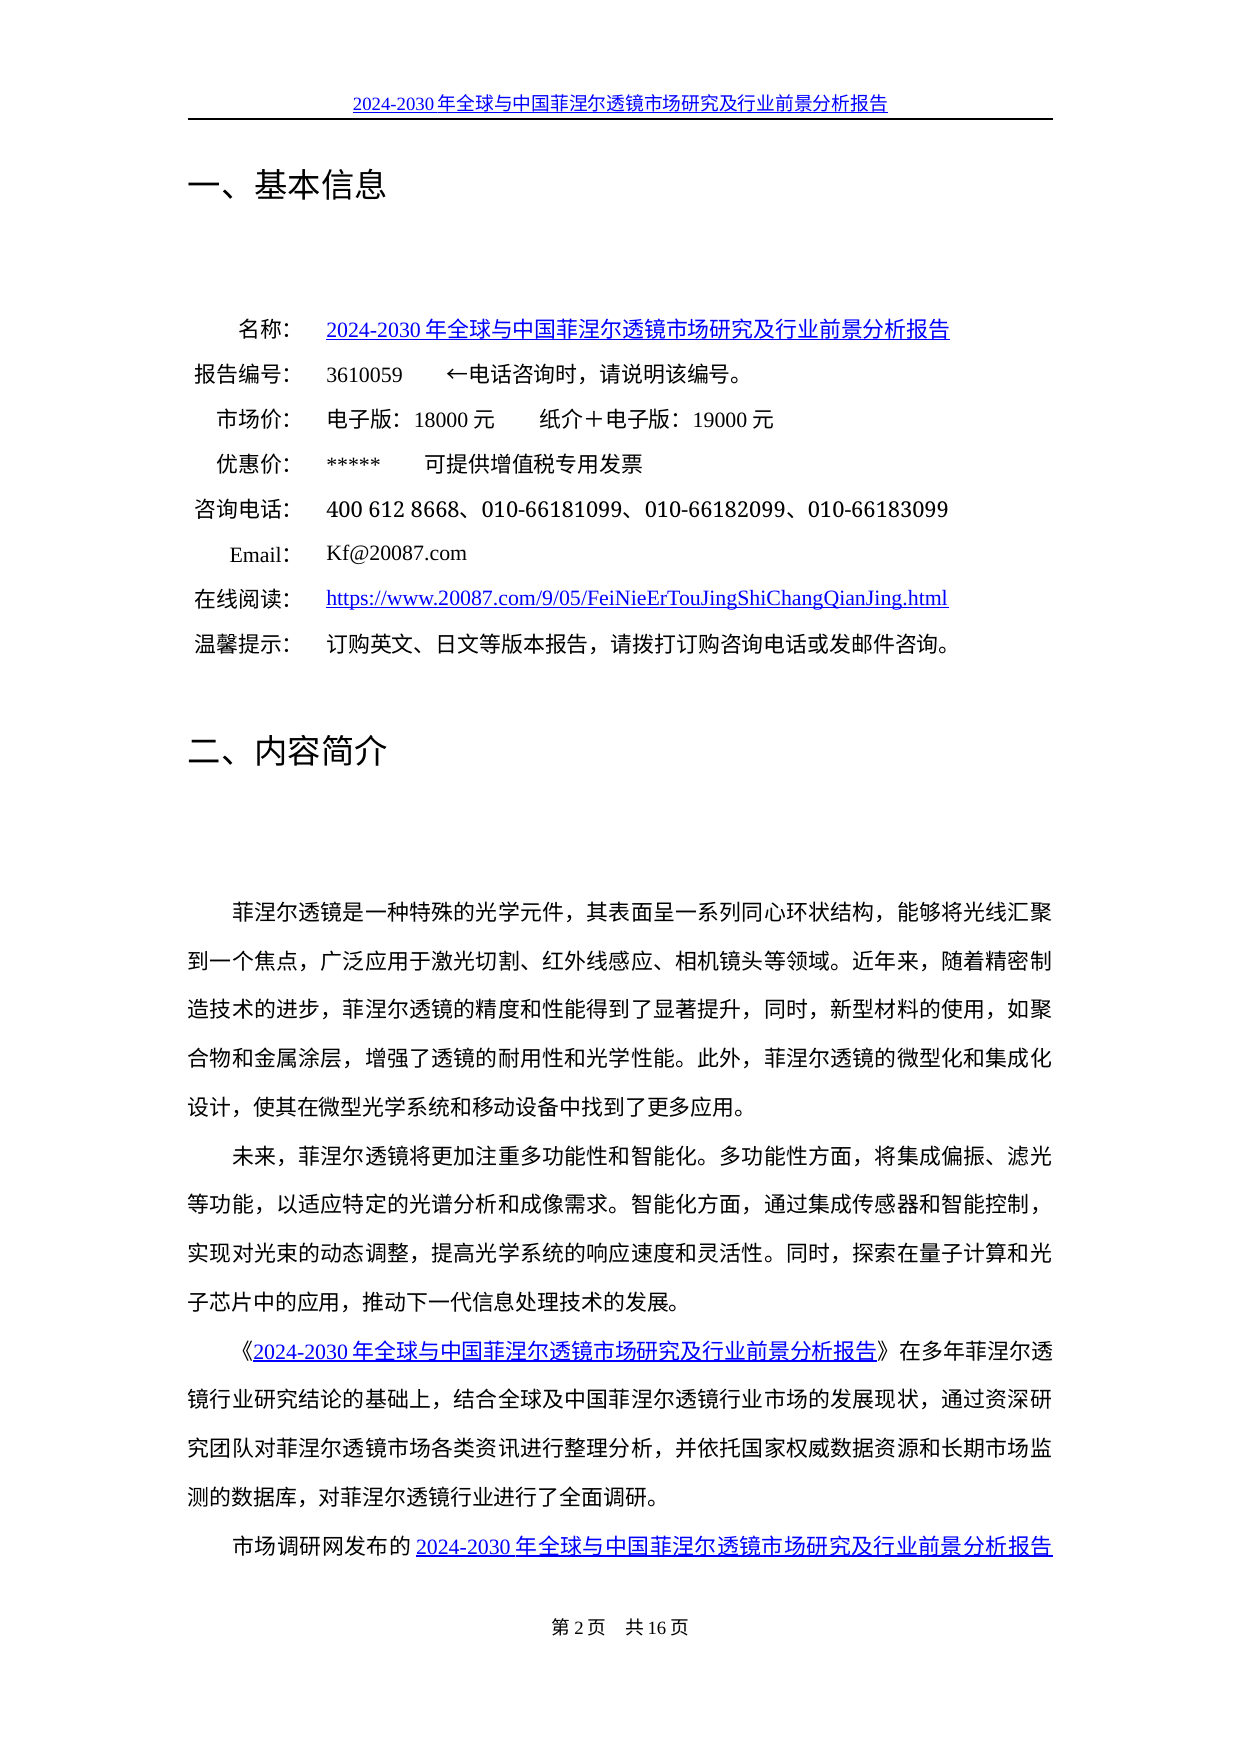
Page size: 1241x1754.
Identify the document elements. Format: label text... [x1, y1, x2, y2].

table_cell 订购英文、日文等版本报告，请拨打订购咨询电话或发邮件咨询。 [315, 627, 1073, 672]
title 一、基本信息 [187, 150, 1053, 215]
title 二、内容简介 [187, 717, 1053, 782]
table_cell Email： [167, 537, 315, 582]
table_header 名称： [167, 312, 315, 357]
table_cell 咨询电话： [167, 492, 315, 537]
table_cell 市场价： [167, 402, 315, 447]
table_cell 400 612 8668、010-66181099、010-66182099、010-66183099 [315, 492, 1073, 537]
table_cell 温馨提示： [167, 627, 315, 672]
table_cell 报告编号： [167, 357, 315, 402]
table_cell 优惠价： [167, 447, 315, 492]
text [187, 894, 1053, 1561]
table_cell [315, 582, 1073, 627]
table_cell ***** 可提供增值税专用发票 [315, 447, 1073, 492]
table_cell 3610059 ←电话咨询时，请说明该编号。 [315, 357, 1073, 402]
table_header 2024-2030年全球与中国菲涅尔透镜市场研究及行业前景分析报告 [315, 312, 1073, 357]
table_cell 在线阅读： [167, 582, 315, 627]
table_cell Kf@20087.com [315, 537, 1073, 582]
table_cell 电子版：18000 元 纸介＋电子版：19000 元 [315, 402, 1073, 447]
